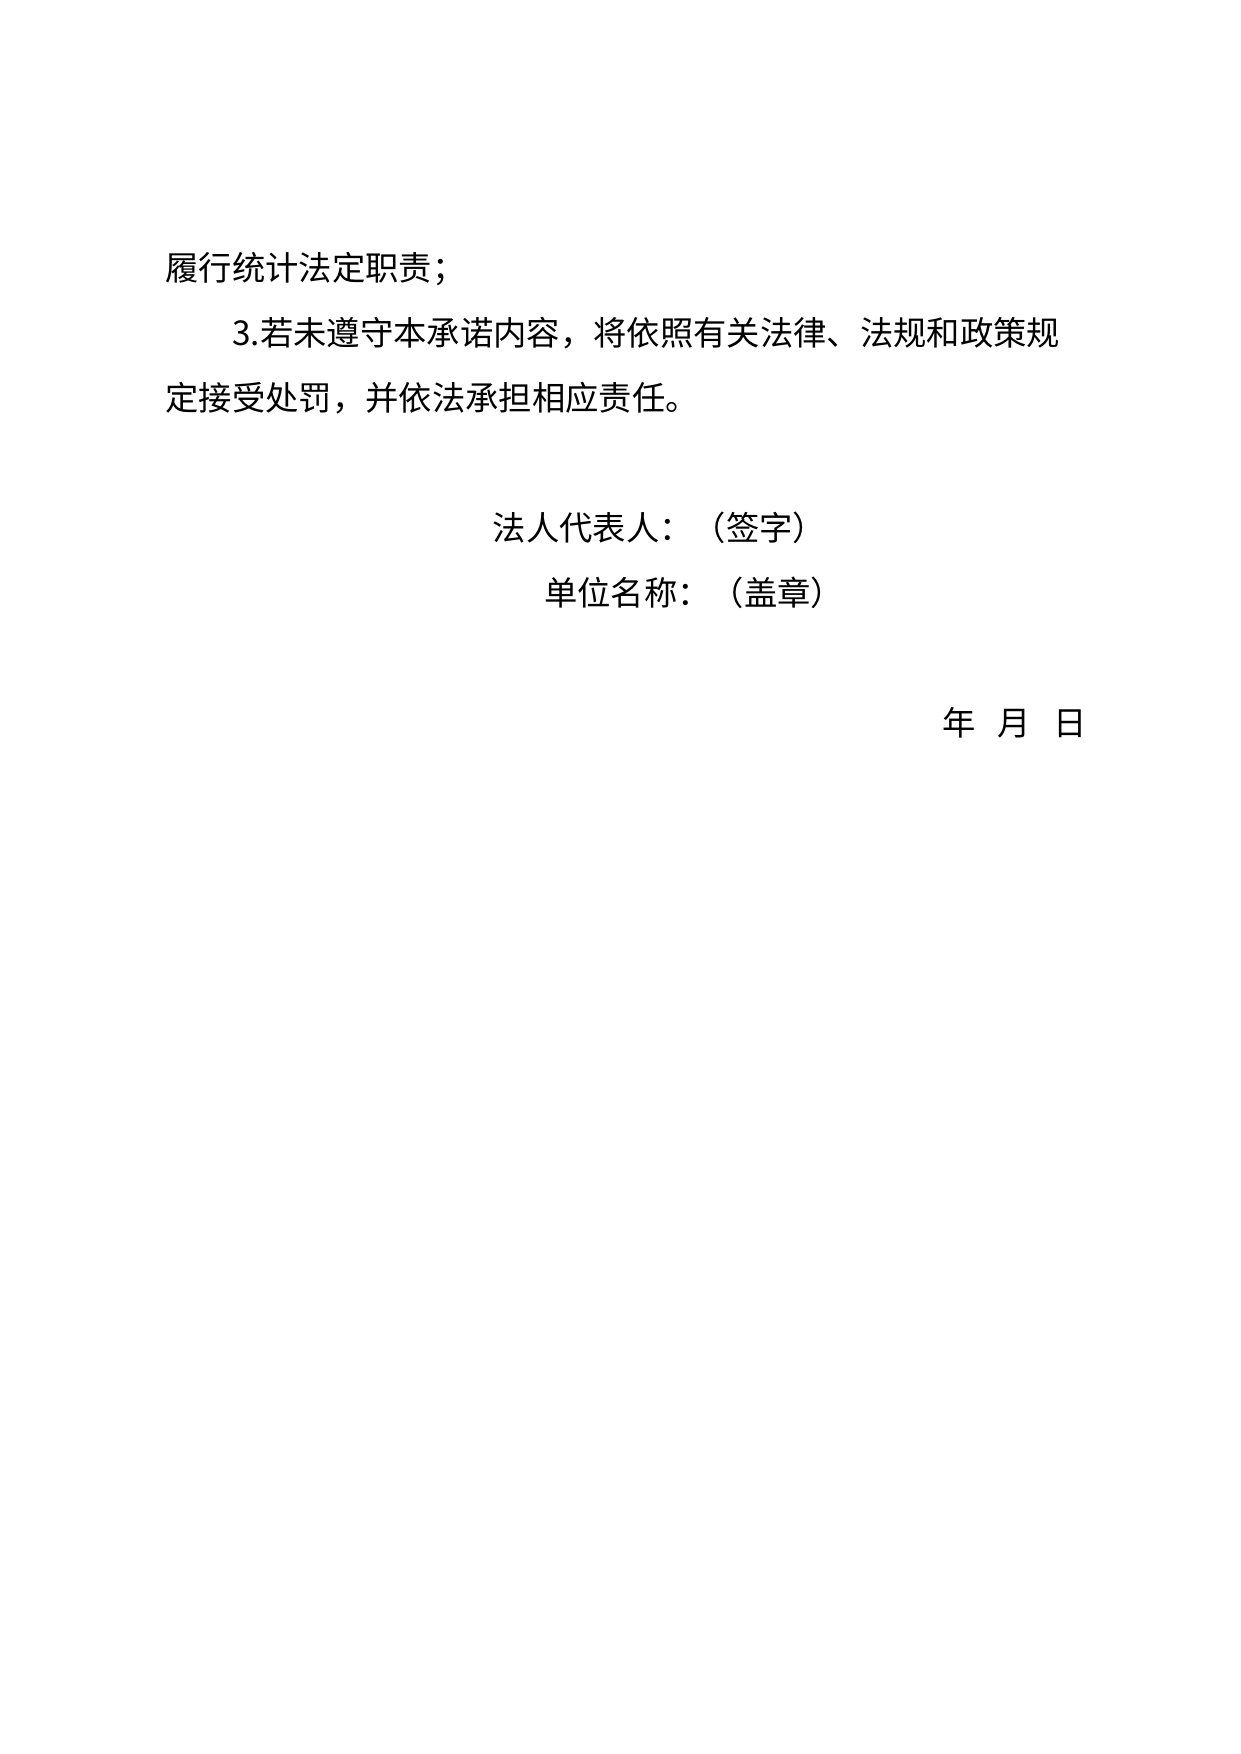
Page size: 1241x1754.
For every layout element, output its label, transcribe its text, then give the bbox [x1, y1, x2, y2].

text 年 月 日 [165, 688, 1087, 753]
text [165, 233, 1087, 298]
text 单位名称：（盖章） [165, 558, 1087, 623]
text 法人代表人：（签字） [165, 493, 1087, 558]
text 3.若未遵守本承诺内容，将依照有关法律、法规和政策规定接受处罚，并依法承担相应责任。 [165, 298, 1087, 428]
